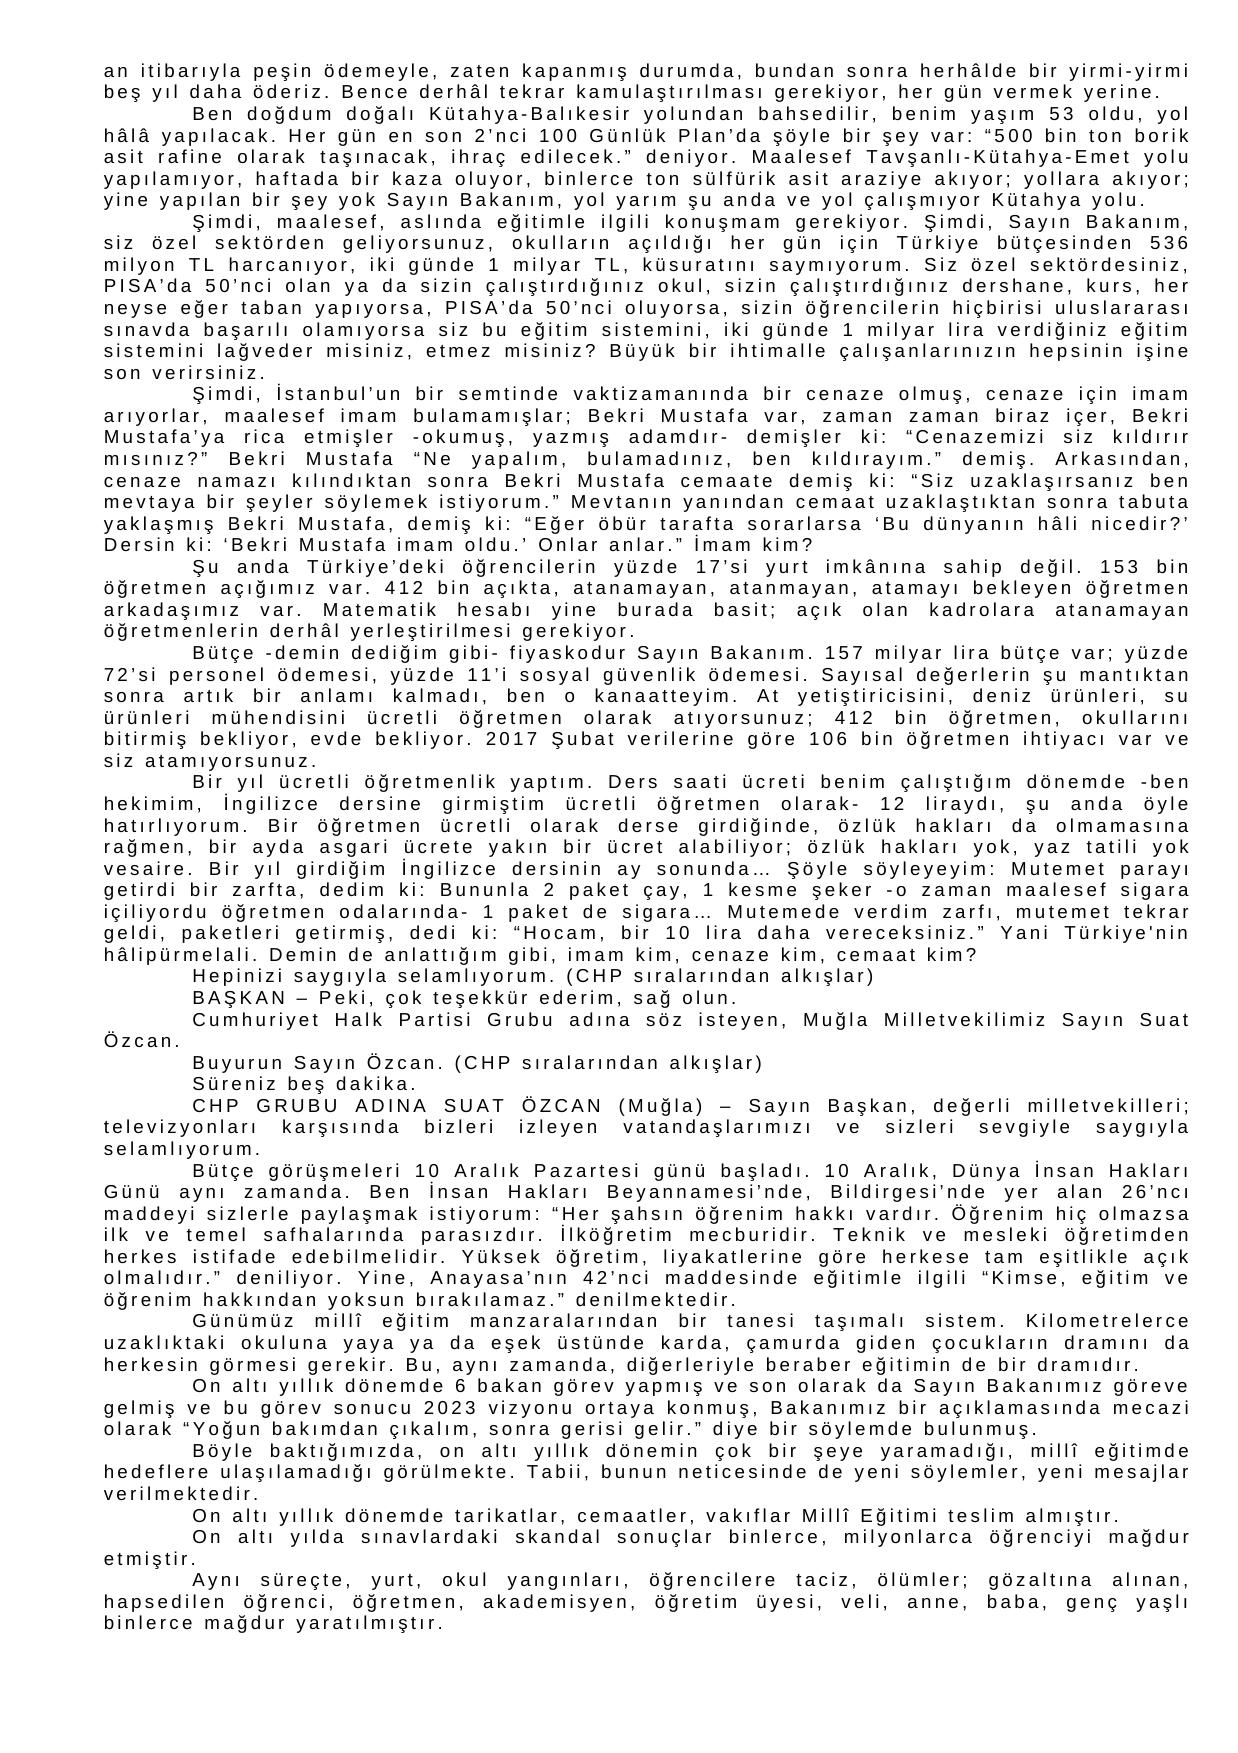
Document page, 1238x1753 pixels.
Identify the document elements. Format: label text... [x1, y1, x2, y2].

text On altı yılda sınavlardaki skandal sonuçlar binlerce, milyonlarca öğrenciyi mağdur etmiştir. [103, 1526, 1190, 1569]
text Böyle baktığımızda, on altı yıllık dönemin çok bir şeye yaramadığı, millî eğitimde hedeflere ulaşılamadığı görülmekte. Tabii, bunun neticesinde de yeni söylemler, yeni mesajlar verilmektedir. [103, 1440, 1190, 1504]
text On altı yıllık dönemde tarikatlar, cemaatler, vakıflar Millî Eğitimi teslim almıştır. [103, 1504, 1190, 1526]
text BAŞKAN – Peki, çok teşekkür ederim, sağ olun. [103, 987, 1190, 1008]
text Şu anda Türkiye’deki öğrencilerin yüzde 17’si yurt imkânına sahip değil. 153 bin öğretmen açığımız var. 412 bin açıkta, atanamayan, atanmayan, atamayı bekleyen öğretmen arkadaşımız var. Matematik hesabı yine burada basit; açık olan kadrolara atanamayan öğretmenlerin derhâl yerleştirilmesi gerekiyor. [103, 556, 1190, 642]
text Şimdi, İstanbul’un bir semtinde vaktizamanında bir cenaze olmuş, cenaze için imam arıyorlar, maalesef imam bulamamışlar; Bekri Mustafa var, zaman zaman biraz içer, Bekri Mustafa’ya rica etmişler -okumuş, yazmış adamdır- demişler ki: “Cenazemizi siz kıldırır mısınız?” Bekri Mustafa “Ne yapalım, bulamadınız, ben kıldırayım.” demiş. Arkasından, cenaze namazı kılındıktan sonra Bekri Mustafa cemaate demiş ki: “Siz uzaklaşırsanız ben mevtaya bir şeyler söylemek istiyorum.” Mevtanın yanından cemaat uzaklaştıktan sonra tabuta yaklaşmış Bekri Mustafa, demiş ki: “Eğer öbür tarafta sorarlarsa ‘Bu dünyanın hâli nicedir?’ Dersin ki: ‘Bekri Mustafa imam oldu.’ Onlar anlar.” İmam kim? [103, 383, 1190, 556]
text Günümüz millî eğitim manzaralarından bir tanesi taşımalı sistem. Kilometrelerce uzaklıktaki okuluna yaya ya da eşek üstünde karda, çamurda giden çocukların dramını da herkesin görmesi gerekir. Bu, aynı zamanda, diğerleriyle beraber eğitimin de bir dramıdır. [103, 1310, 1190, 1375]
text Süreniz beş dakika. [103, 1073, 1190, 1095]
text Bir yıl ücretli öğretmenlik yaptım. Ders saati ücreti benim çalıştığım dönemde -ben hekimim, İngilizce dersine girmiştim ücretli öğretmen olarak- 12 liraydı, şu anda öyle hatırlıyorum. Bir öğretmen ücretli olarak derse girdiğinde, özlük hakları da olmamasına rağmen, bir ayda asgari ücrete yakın bir ücret alabiliyor; özlük hakları yok, yaz tatili yok vesaire. Bir yıl girdiğim İngilizce dersinin ay sonunda… Şöyle söyleyeyim: Mutemet parayı getirdi bir zarfta, dedim ki: Bununla 2 paket çay, 1 kesme şeker -o zaman maalesef sigara içiliyordu öğretmen odalarında- 1 paket de sigara… Mutemede verdim zarfı, mutemet tekrar geldi, paketleri getirmiş, dedi ki: “Hocam, bir 10 lira daha vereceksiniz.” Yani Türkiye'nin hâlipürmelali. Demin de anlattığım gibi, imam kim, cenaze kim, cemaat kim? [103, 771, 1190, 965]
text On altı yıllık dönemde 6 bakan görev yapmış ve son olarak da Sayın Bakanımız göreve gelmiş ve bu görev sonucu 2023 vizyonu ortaya konmuş, Bakanımız bir açıklamasında mecazi olarak “Yoğun bakımdan çıkalım, sonra gerisi gelir.” diye bir söylemde bulunmuş. [103, 1375, 1190, 1440]
text Buyurun Sayın Özcan. (CHP sıralarından alkışlar) [103, 1052, 1190, 1073]
text Şimdi, maalesef, aslında eğitimle ilgili konuşmam gerekiyor. Şimdi, Sayın Bakanım, siz özel sektörden geliyorsunuz, okulların açıldığı her gün için Türkiye bütçesinden 536 milyon TL harcanıyor, iki günde 1 milyar TL, küsuratını saymıyorum. Siz özel sektördesiniz, PISA’da 50’nci olan ya da sizin çalıştırdığınız okul, sizin çalıştırdığınız dershane, kurs, her neyse eğer taban yapıyorsa, PISA’da 50’nci oluyorsa, sizin öğrencilerin hiçbirisi uluslararası sınavda başarılı olamıyorsa siz bu eğitim sistemini, iki günde 1 milyar lira verdiğiniz eğitim sistemini lağveder misiniz, etmez misiniz? Büyük bir ihtimalle çalışanlarınızın hepsinin işine son verirsiniz. [103, 211, 1190, 383]
text Ben doğdum doğalı Kütahya-Balıkesir yolundan bahsedilir, benim yaşım 53 oldu, yol hâlâ yapılacak. Her gün en son 2’nci 100 Günlük Plan’da şöyle bir şey var: “500 bin ton borik asit rafine olarak taşınacak, ihraç edilecek.” deniyor. Maalesef Tavşanlı-Kütahya-Emet yolu yapılamıyor, haftada bir kaza oluyor, binlerce ton sülfürik asit araziye akıyor; yollara akıyor; yine yapılan bir şey yok Sayın Bakanım, yol yarım şu anda ve yol çalışmıyor Kütahya yolu. [103, 103, 1190, 211]
text Bütçe -demin dediğim gibi- fiyaskodur Sayın Bakanım. 157 milyar lira bütçe var; yüzde 72’si personel ödemesi, yüzde 11’i sosyal güvenlik ödemesi. Sayısal değerlerin şu mantıktan sonra artık bir anlamı kalmadı, ben o kanaatteyim. At yetiştiricisini, deniz ürünleri, su ürünleri mühendisini ücretli öğretmen olarak atıyorsunuz; 412 bin öğretmen, okullarını bitirmiş bekliyor, evde bekliyor. 2017 Şubat verilerine göre 106 bin öğretmen ihtiyacı var ve siz atamıyorsunuz. [103, 642, 1190, 771]
text Aynı süreçte, yurt, okul yangınları, öğrencilere taciz, ölümler; gözaltına alınan, hapsedilen öğrenci, öğretmen, akademisyen, öğretim üyesi, veli, anne, baba, genç yaşlı binlerce mağdur yaratılmıştır. [103, 1569, 1190, 1634]
text Bütçe görüşmeleri 10 Aralık Pazartesi günü başladı. 10 Aralık, Dünya İnsan Hakları Günü aynı zamanda. Ben İnsan Hakları Beyannamesi’nde, Bildirgesi’nde yer alan 26’ncı maddeyi sizlerle paylaşmak istiyorum: “Her şahsın öğrenim hakkı vardır. Öğrenim hiç olmazsa ilk ve temel safhalarında parasızdır. İlköğretim mecburidir. Teknik ve mesleki öğretimden herkes istifade edebilmelidir. Yüksek öğretim, liyakatlerine göre herkese tam eşitlikle açık olmalıdır.” deniliyor. Yine, Anayasa’nın 42’nci maddesinde eğitimle ilgili “Kimse, eğitim ve öğrenim hakkından yoksun bırakılamaz.” denilmektedir. [103, 1159, 1190, 1310]
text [103, 60, 1190, 103]
text CHP GRUBU ADINA SUAT ÖZCAN (Muğla) – Sayın Başkan, değerli milletvekilleri; televizyonları karşısında bizleri izleyen vatandaşlarımızı ve sizleri sevgiyle saygıyla selamlıyorum. [103, 1095, 1190, 1159]
text Cumhuriyet Halk Partisi Grubu adına söz isteyen, Muğla Milletvekilimiz Sayın Suat Özcan. [103, 1008, 1190, 1052]
text Hepinizi saygıyla selamlıyorum. (CHP sıralarından alkışlar) [103, 965, 1190, 987]
